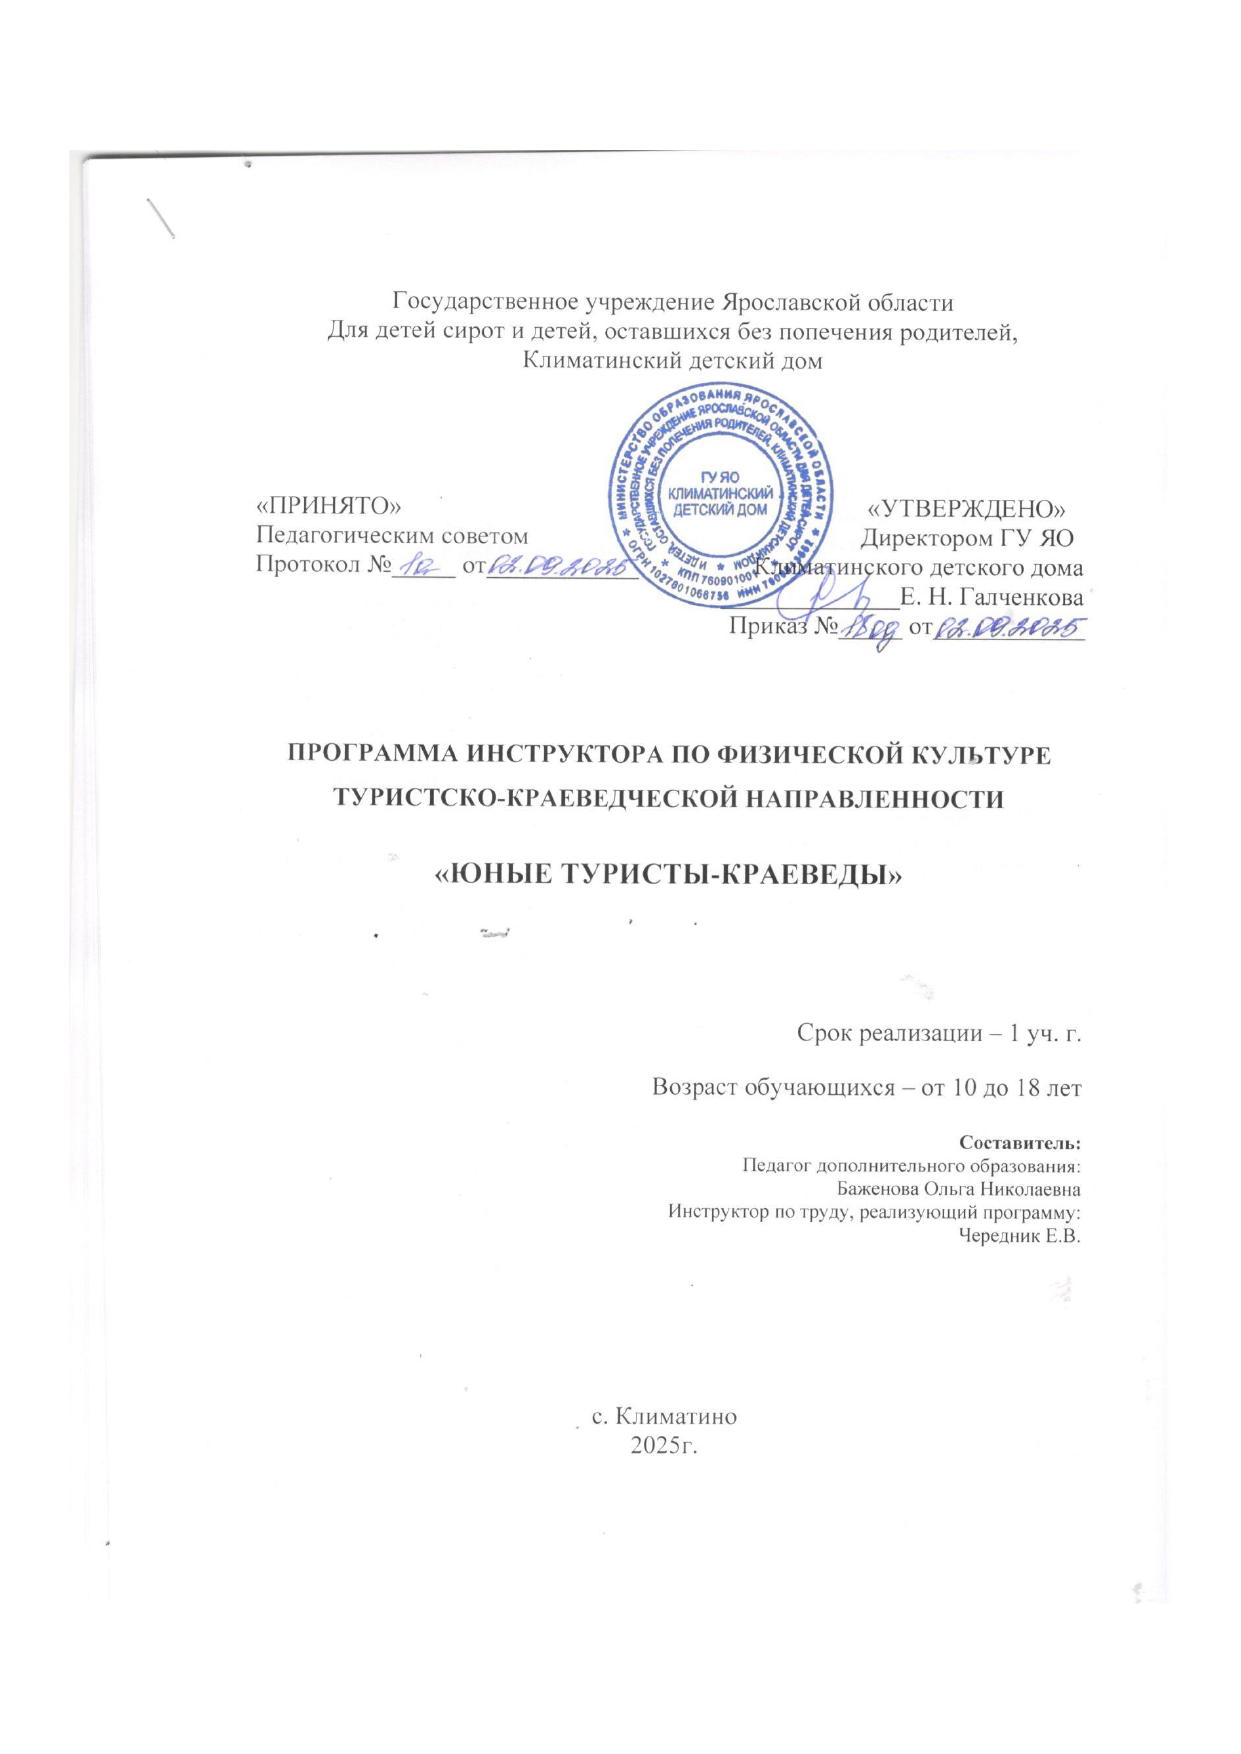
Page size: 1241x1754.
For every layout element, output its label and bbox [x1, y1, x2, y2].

picture [69, 150, 1184, 1604]
